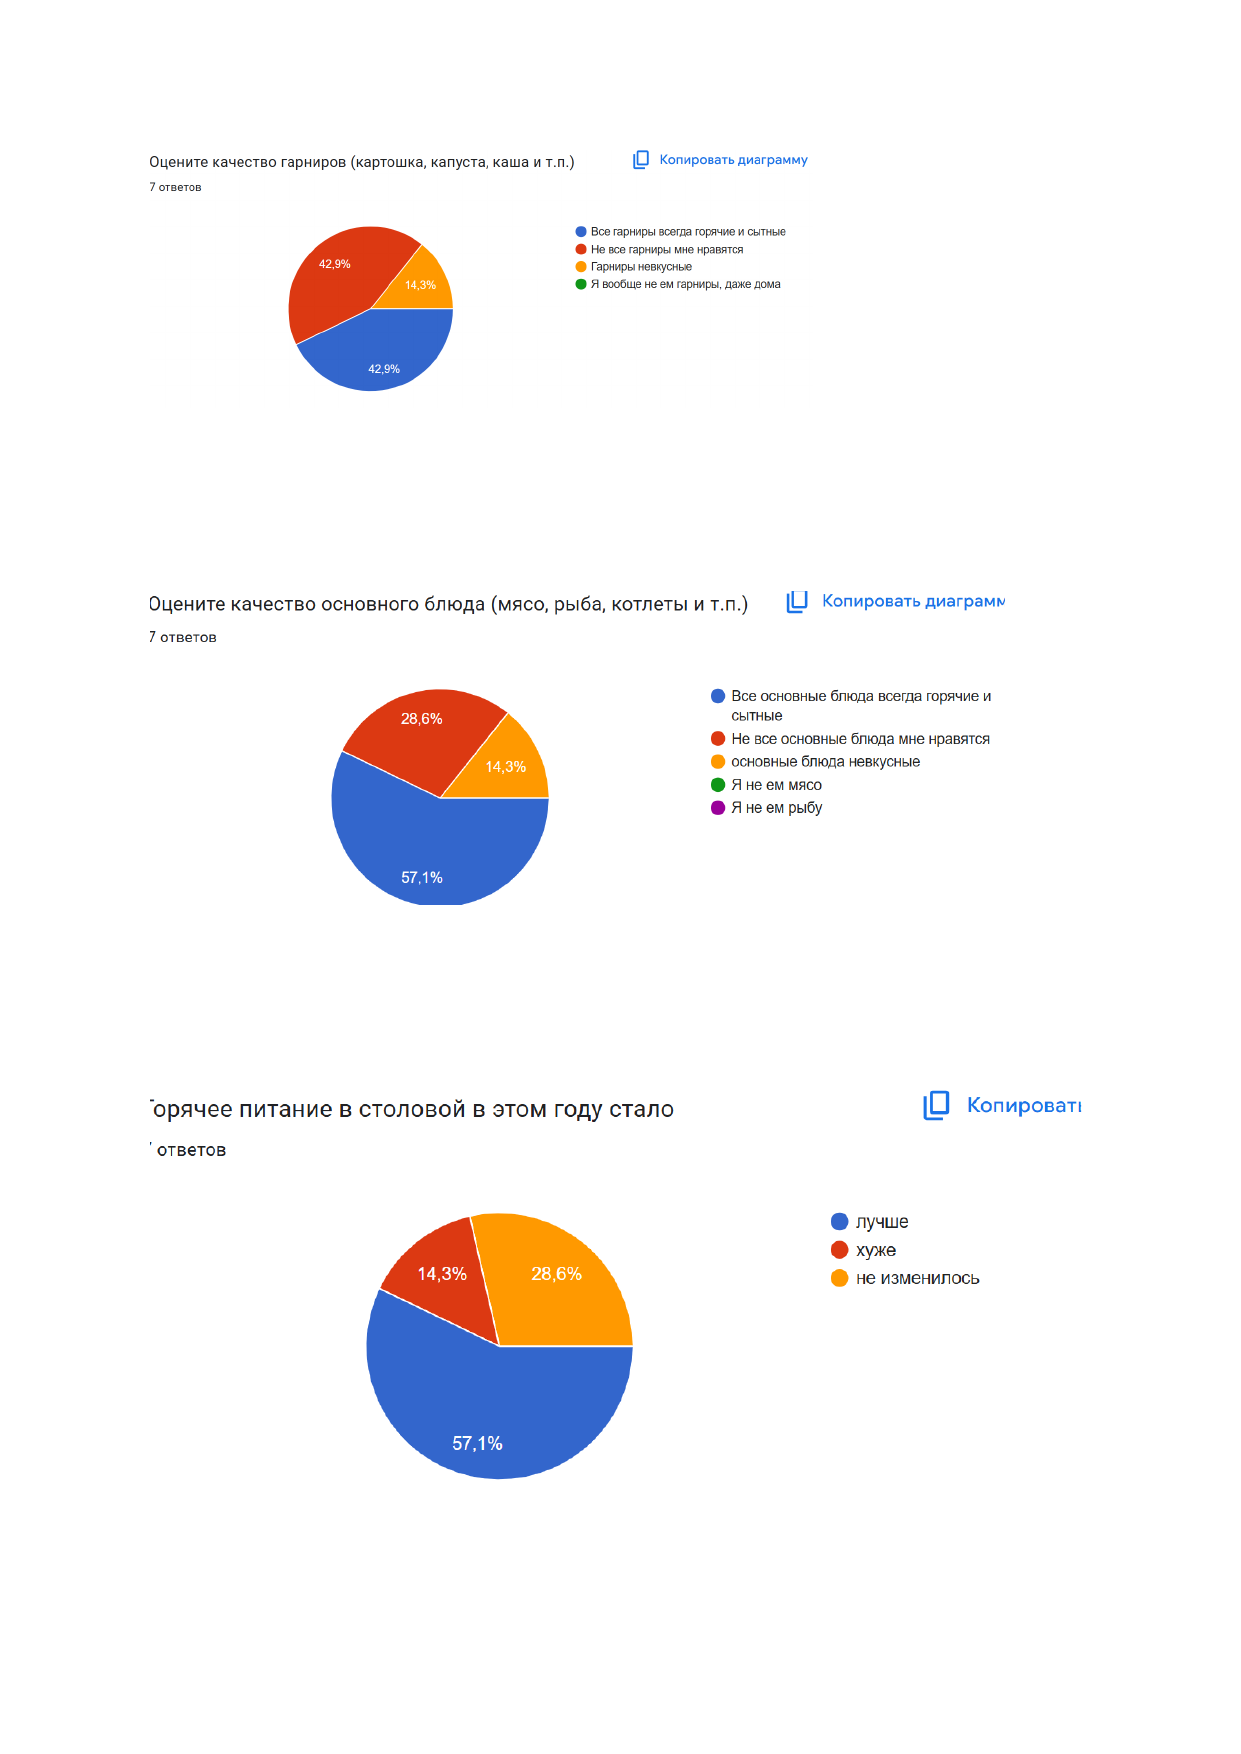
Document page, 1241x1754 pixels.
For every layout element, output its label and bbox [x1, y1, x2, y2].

picture [150, 150, 814, 408]
picture [150, 1088, 1082, 1482]
picture [150, 591, 1005, 905]
